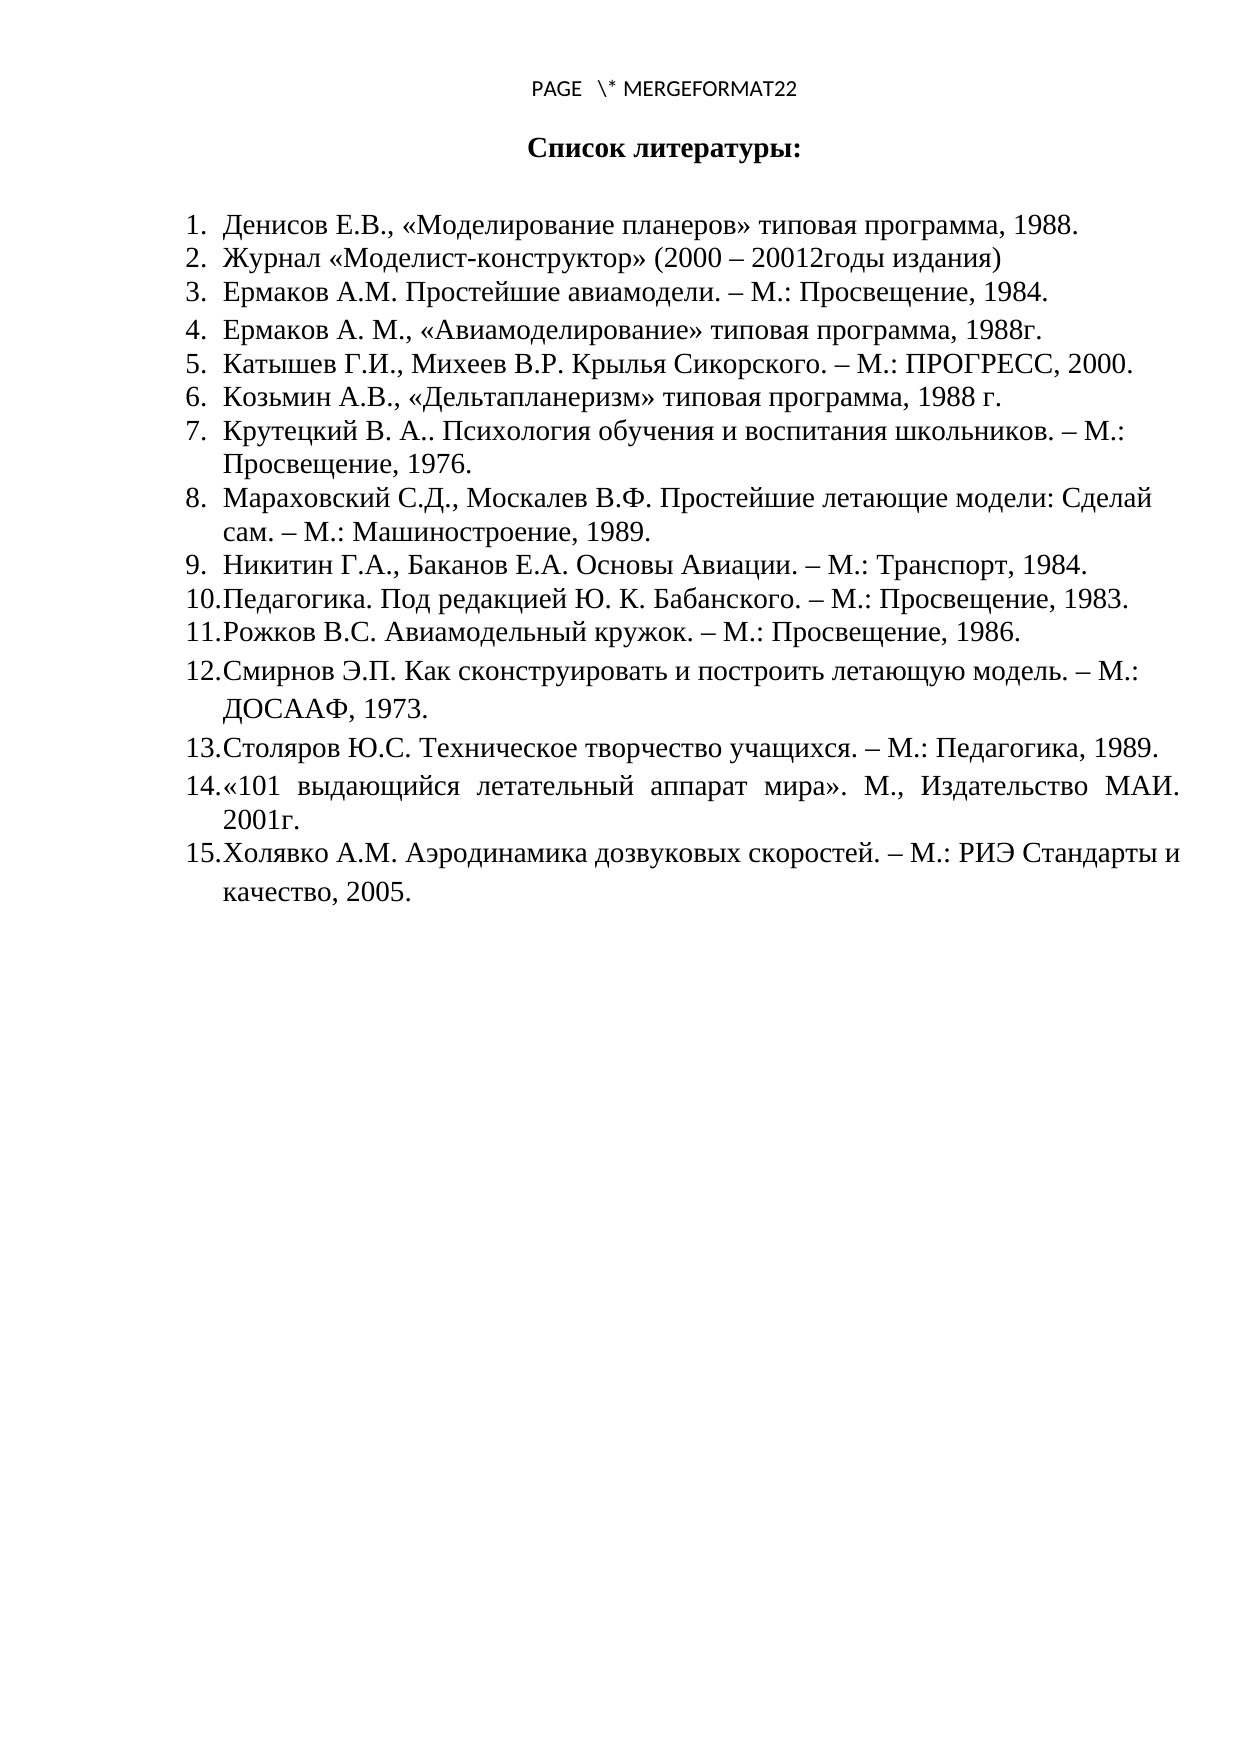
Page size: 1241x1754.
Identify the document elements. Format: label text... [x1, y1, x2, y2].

list «101 выдающийся летательный аппарат мира». М., Издательство МАИ. 2001г. [185, 768, 1181, 836]
list Смирнов Э.П. Как сконструировать и построить летающую модель. – М.: ДОСААФ, 1973. [185, 653, 1181, 725]
list Никитин Г.А., Баканов Е.А. Основы Авиации. – М.: Транспорт, 1984. [185, 547, 1181, 581]
list Ермаков А. М., «Авиамоделирование» типовая программа, 1988г. [185, 312, 1181, 346]
list Рожков В.С. Авиамодельный кружок. – М.: Просвещение, 1986. [185, 614, 1181, 648]
list Катышев Г.И., Михеев В.Р. Крылья Сикорского. – М.: ПРОГРЕСС, 2000. [185, 346, 1181, 379]
list Столяров Ю.С. Техническое творчество учащихся. – М.: Педагогика, 1989. [185, 730, 1181, 763]
text Список литературы: [148, 130, 1181, 163]
list Денисов Е.В., «Моделирование планеров» типовая программа, 1988. [185, 207, 1181, 240]
list Ермаков А.М. Простейшие авиамодели. – М.: Просвещение, 1984. [185, 274, 1181, 307]
list Педагогика. Под редакцией Ю. К. Бабанского. – М.: Просвещение, 1983. [185, 581, 1181, 614]
list Журнал «Моделист-конструктор» (2000 – 20012годы издания) [185, 240, 1181, 274]
list Мараховский С.Д., Москалев В.Ф. Простейшие летающие модели: Сделай сам. – М.: Машиностроение, 1989. [185, 480, 1181, 547]
list Крутецкий В. А.. Психология обучения и воспитания школьников. – М.: Просвещение, 1976. [185, 413, 1181, 480]
list Холявко А.М. Аэродинамика дозвуковых скоростей. – М.: РИЭ Стандарты и качество, 2005. [185, 836, 1181, 908]
list Козьмин А.В., «Дельтапланеризм» типовая программа, 1988 г. [185, 379, 1181, 413]
